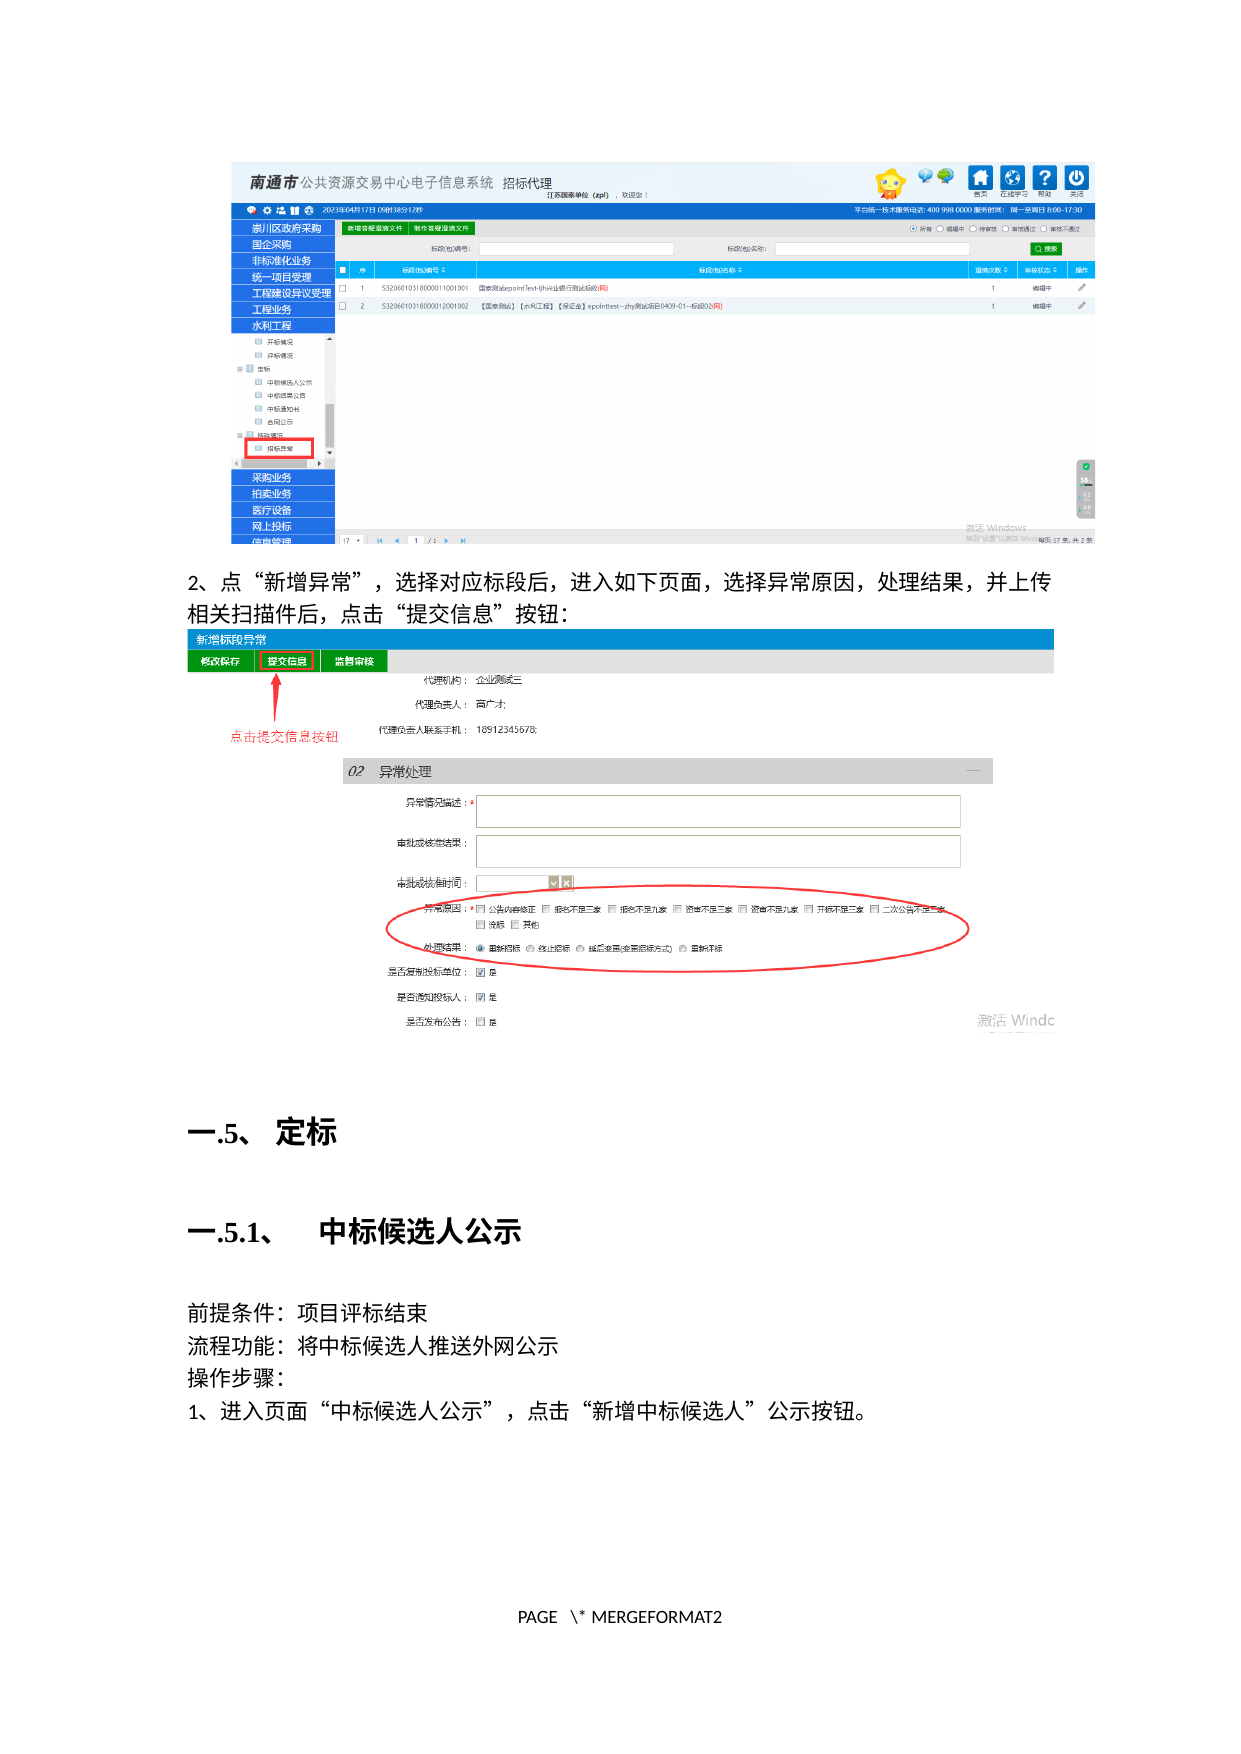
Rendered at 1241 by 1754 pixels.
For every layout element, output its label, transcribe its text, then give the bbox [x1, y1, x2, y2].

text 1、进入页面“中标候选人公示”，点击“新增中标候选人”公示按钮。 [187, 1393, 1053, 1426]
text 流程功能：将中标候选人推送外网公示 [187, 1328, 1053, 1361]
text 2、点“新增异常”，选择对应标段后，进入如下页面，选择异常原因，处理结果，并上传相关扫描件后，点击“提交信息”按钮： [187, 564, 1053, 629]
text 前提条件：项目评标结束 [187, 1296, 1053, 1328]
subtitle 定标 [187, 1097, 1053, 1162]
picture [231, 162, 1096, 544]
picture [976, 268, 987, 272]
picture [187, 650, 1054, 1033]
picture [404, 268, 414, 272]
subtitle 中标候选人公示 [187, 1197, 1053, 1262]
text 操作步骤： [187, 1361, 1053, 1393]
